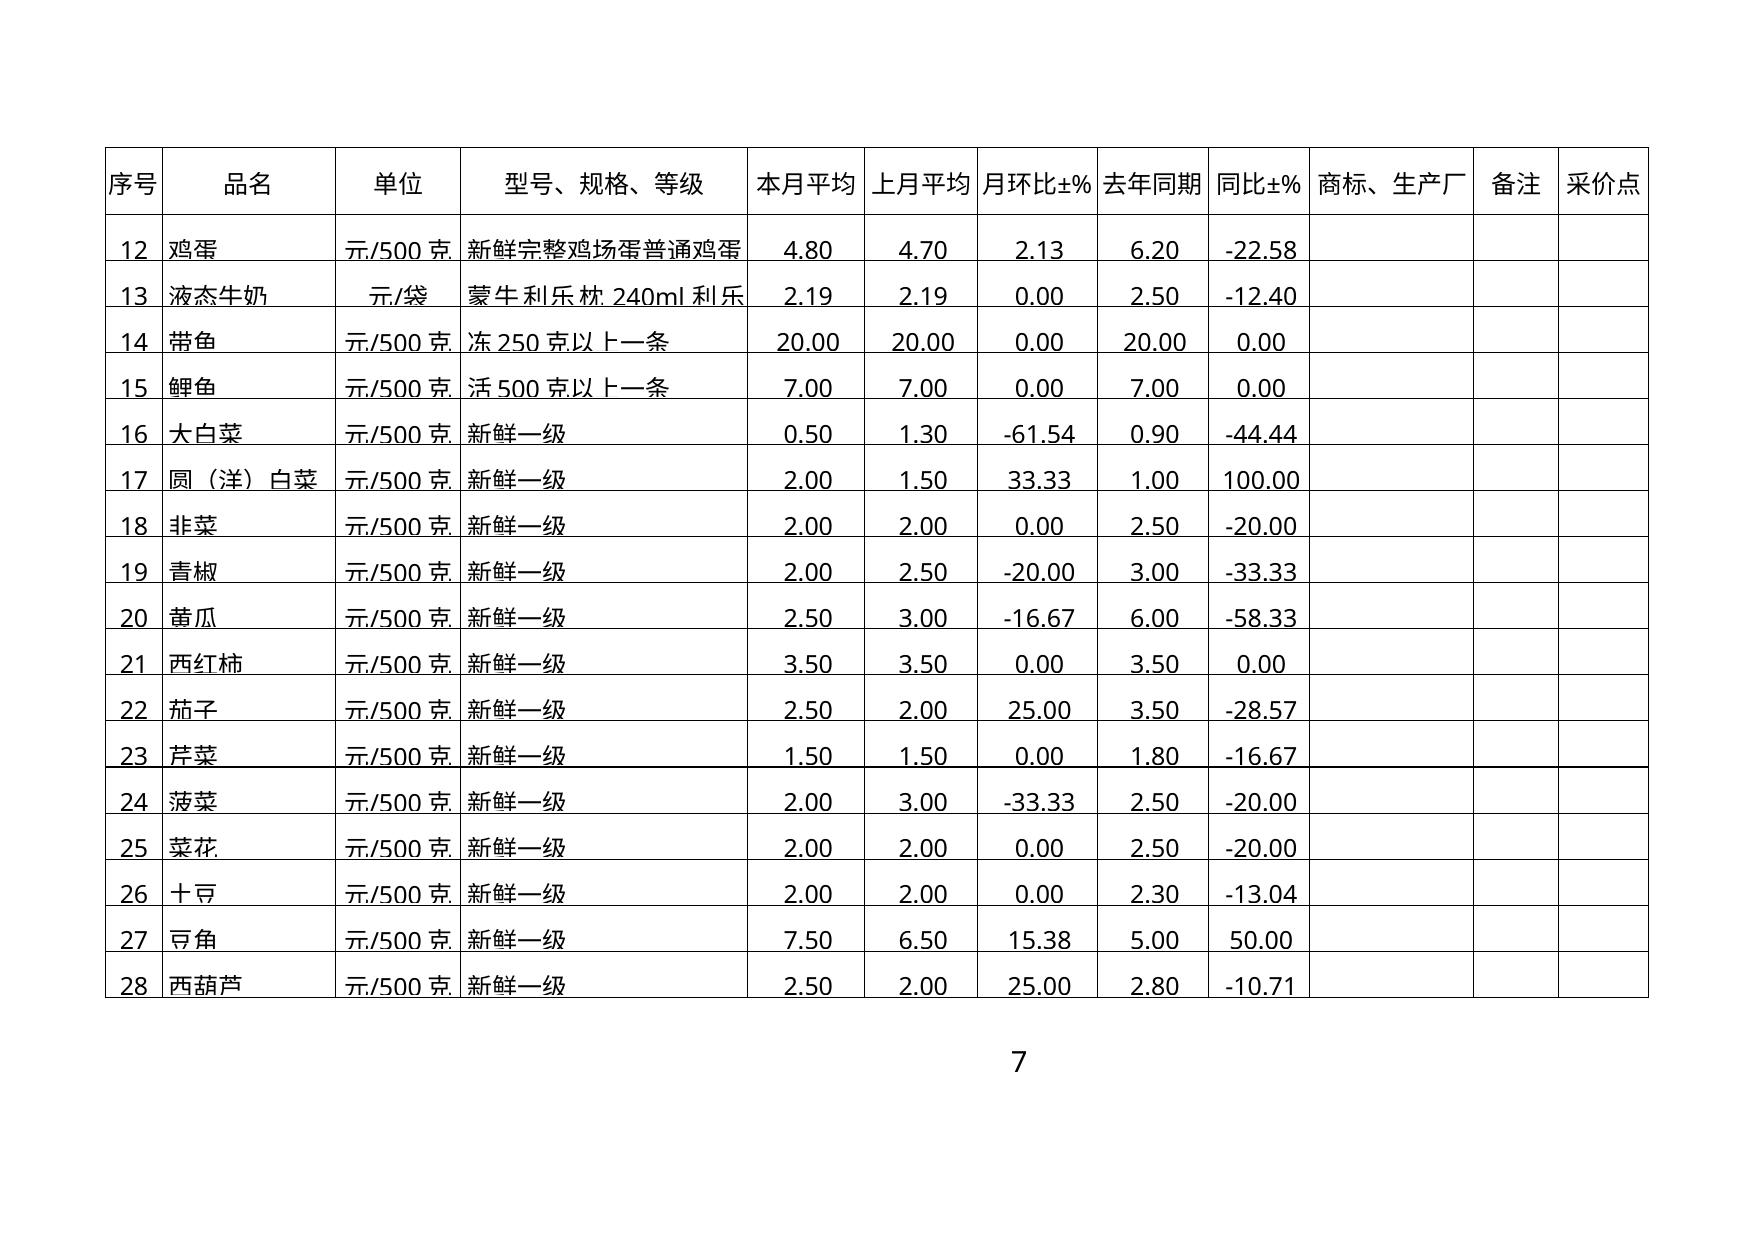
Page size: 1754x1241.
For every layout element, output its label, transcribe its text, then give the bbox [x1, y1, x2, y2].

table_cell 14 [106, 307, 162, 352]
table_cell [1310, 629, 1473, 674]
table_cell -61.54 [978, 399, 1097, 444]
table_cell -20.00 [1209, 768, 1309, 812]
table_cell 2.50 [1098, 814, 1208, 858]
table_cell 2.30 [1098, 860, 1208, 904]
table_cell 5.00 [1098, 906, 1208, 951]
table_cell 0.00 [978, 860, 1097, 904]
table_cell 7.00 [748, 353, 864, 398]
table_cell 豆角 [163, 906, 335, 951]
table_cell 25 [106, 814, 162, 858]
table_cell [1310, 261, 1473, 306]
table_header 同比±% [1209, 148, 1309, 214]
table_cell 1.50 [865, 445, 977, 490]
table_cell 2.00 [865, 814, 977, 858]
table_cell [1474, 491, 1558, 536]
table_cell [1310, 445, 1473, 490]
table_cell -28.57 [1209, 675, 1309, 720]
table_cell [1559, 215, 1648, 260]
table_cell 1.30 [865, 399, 977, 444]
table_header 月环比±% [978, 148, 1097, 214]
table_cell 6.50 [865, 906, 977, 951]
table_cell 新鲜一级 [461, 768, 747, 812]
table_cell [1559, 261, 1648, 306]
table_cell 2.80 [1098, 952, 1208, 997]
table_cell 0.50 [748, 399, 864, 444]
table_cell 茄子 [163, 675, 335, 720]
table_cell 4.80 [748, 215, 864, 260]
table_cell 2.00 [748, 860, 864, 904]
table_cell [1310, 768, 1473, 812]
table_cell 西红柿 [163, 629, 335, 674]
table_header 采价点 [1559, 148, 1648, 214]
table_cell 1.80 [1098, 721, 1208, 766]
table_cell 3.00 [865, 583, 977, 628]
table_cell 6.00 [1098, 583, 1208, 628]
table_cell [1310, 675, 1473, 720]
table_cell 16 [106, 399, 162, 444]
table_cell 新鲜一级 [461, 629, 747, 674]
table_cell [1559, 353, 1648, 398]
table_cell [1310, 721, 1473, 766]
table_cell 20.00 [865, 307, 977, 352]
table_cell [1474, 814, 1558, 858]
table_cell 2.00 [865, 952, 977, 997]
table_cell 元/500克 [336, 399, 460, 444]
table_header 序号 [106, 148, 162, 214]
table_cell 3.50 [865, 629, 977, 674]
table_cell 元/500克 [336, 537, 460, 582]
table_cell 元/500克 [336, 721, 460, 766]
table_cell [1559, 814, 1648, 858]
table_cell 20.00 [748, 307, 864, 352]
table_cell 液态牛奶 [163, 261, 335, 306]
table_cell 元/500克 [336, 768, 460, 812]
table_cell 元/500克 [336, 675, 460, 720]
table_cell -12.40 [1209, 261, 1309, 306]
table_cell 0.00 [978, 491, 1097, 536]
table_cell [1310, 399, 1473, 444]
table_cell [1474, 721, 1558, 766]
table_cell 12 [106, 215, 162, 260]
table_cell 7.00 [865, 353, 977, 398]
table_cell 0.00 [978, 814, 1097, 858]
table_cell -16.67 [1209, 721, 1309, 766]
table_cell [1310, 860, 1473, 904]
table_cell 大白菜 [163, 399, 335, 444]
table_cell 0.00 [978, 353, 1097, 398]
table_cell 新鲜一级 [461, 675, 747, 720]
table_cell 27 [106, 906, 162, 951]
table_cell 2.50 [748, 583, 864, 628]
table_cell 0.00 [978, 261, 1097, 306]
table_cell 50.00 [1209, 906, 1309, 951]
table_cell 1.50 [865, 721, 977, 766]
table_cell [1474, 399, 1558, 444]
table_cell [1559, 768, 1648, 812]
table_cell 鲤鱼 [163, 353, 335, 398]
table_cell 2.50 [748, 952, 864, 997]
table_cell 芹菜 [163, 721, 335, 766]
table_cell -22.58 [1209, 215, 1309, 260]
table_cell 西葫芦 [163, 952, 335, 997]
table_cell 黄瓜 [163, 583, 335, 628]
table_cell 26 [106, 860, 162, 904]
table_cell 元/500克 [336, 860, 460, 904]
table_cell [1474, 537, 1558, 582]
table_cell 0.00 [1209, 629, 1309, 674]
table_cell [1559, 583, 1648, 628]
table_cell -33.33 [1209, 537, 1309, 582]
table_cell 新鲜完整鸡场蛋普通鸡蛋 [461, 215, 747, 260]
table_cell 13 [106, 261, 162, 306]
table_cell 33.33 [978, 445, 1097, 490]
table_cell 20.00 [1098, 307, 1208, 352]
table_cell [1559, 952, 1648, 997]
table_cell 蒙牛利乐枕240ml利乐枕 [461, 261, 747, 306]
table_cell -16.67 [978, 583, 1097, 628]
table_cell [1310, 307, 1473, 352]
table_cell 韭菜 [163, 491, 335, 536]
table_cell 元/500克 [336, 307, 460, 352]
table_cell 带鱼 [163, 307, 335, 352]
table_cell 23 [106, 721, 162, 766]
table_cell 新鲜一级 [461, 952, 747, 997]
table_cell 2.19 [748, 261, 864, 306]
table_cell [1310, 537, 1473, 582]
table_cell 新鲜一级 [461, 445, 747, 490]
table_cell 15.38 [978, 906, 1097, 951]
table_cell [1559, 906, 1648, 951]
table_cell [1474, 906, 1558, 951]
table_cell [1474, 629, 1558, 674]
table_cell 新鲜一级 [461, 721, 747, 766]
table_cell 7.50 [748, 906, 864, 951]
table_header 上月平均 [865, 148, 977, 214]
table_cell [1559, 445, 1648, 490]
table_cell 2.13 [978, 215, 1097, 260]
table_cell 2.50 [1098, 261, 1208, 306]
table_cell 6.20 [1098, 215, 1208, 260]
table_cell 新鲜一级 [461, 583, 747, 628]
table_cell 2.50 [1098, 491, 1208, 536]
table_cell 21 [106, 629, 162, 674]
table_cell 2.00 [865, 860, 977, 904]
table_cell [1474, 445, 1558, 490]
table_cell [1474, 952, 1558, 997]
table_cell 2.50 [1098, 768, 1208, 812]
table_header 品名 [163, 148, 335, 214]
table_cell -20.00 [978, 537, 1097, 582]
table_cell [1310, 491, 1473, 536]
table_cell [1559, 860, 1648, 904]
table_header 型号、规格、等级 [461, 148, 747, 214]
table_cell [1559, 491, 1648, 536]
table_cell 18 [106, 491, 162, 536]
table_cell 3.00 [865, 768, 977, 812]
table_cell 2.50 [748, 675, 864, 720]
table_cell -20.00 [1209, 814, 1309, 858]
table_cell -10.71 [1209, 952, 1309, 997]
table_cell 新鲜一级 [461, 491, 747, 536]
table_cell 新鲜一级 [461, 399, 747, 444]
table_cell 1.00 [1098, 445, 1208, 490]
table_cell 1.50 [748, 721, 864, 766]
table_cell [1474, 215, 1558, 260]
table_cell 2.00 [865, 675, 977, 720]
table_cell 2.00 [748, 814, 864, 858]
table_cell -20.00 [1209, 491, 1309, 536]
table_cell 7.00 [1098, 353, 1208, 398]
table_cell 3.50 [1098, 675, 1208, 720]
table_cell [1559, 675, 1648, 720]
table_header 备注 [1474, 148, 1558, 214]
table_cell 元/500克 [336, 583, 460, 628]
table_cell 0.90 [1098, 399, 1208, 444]
table_cell [1559, 537, 1648, 582]
table_cell 0.00 [978, 307, 1097, 352]
table_cell [1559, 399, 1648, 444]
table_cell 17 [106, 445, 162, 490]
table_cell [1474, 307, 1558, 352]
table_cell 100.00 [1209, 445, 1309, 490]
table_cell 22 [106, 675, 162, 720]
table_cell [1474, 353, 1558, 398]
table_cell 青椒 [163, 537, 335, 582]
table_cell 元/袋 [336, 261, 460, 306]
table_cell [1310, 952, 1473, 997]
table_cell 冻250克以上一条 [461, 307, 747, 352]
table_cell 15 [106, 353, 162, 398]
table_cell 元/500克 [336, 906, 460, 951]
table_cell 0.00 [1209, 353, 1309, 398]
table_cell 3.00 [1098, 537, 1208, 582]
table_cell 2.50 [865, 537, 977, 582]
table_cell 鸡蛋 [163, 215, 335, 260]
table_cell [1474, 261, 1558, 306]
table_cell -44.44 [1209, 399, 1309, 444]
table_header 商标、生产厂 [1310, 148, 1473, 214]
table_cell [1474, 675, 1558, 720]
table_cell 2.00 [865, 491, 977, 536]
table_cell 20 [106, 583, 162, 628]
table_cell 元/500克 [336, 353, 460, 398]
table_header 去年同期 [1098, 148, 1208, 214]
table_cell [1474, 768, 1558, 812]
table_cell 新鲜一级 [461, 906, 747, 951]
table_cell -58.33 [1209, 583, 1309, 628]
table_cell [1310, 353, 1473, 398]
table_cell [1474, 860, 1558, 904]
table_cell 19 [106, 537, 162, 582]
table_cell 2.19 [865, 261, 977, 306]
table_header 本月平均 [748, 148, 864, 214]
table_cell 菠菜 [163, 768, 335, 812]
table_cell 元/500克 [336, 445, 460, 490]
table_cell 2.00 [748, 445, 864, 490]
table_cell 2.00 [748, 537, 864, 582]
table_cell [1310, 583, 1473, 628]
table_cell 0.00 [1209, 307, 1309, 352]
table_cell 新鲜一级 [461, 814, 747, 858]
table_cell -13.04 [1209, 860, 1309, 904]
table_cell 元/500克 [336, 491, 460, 536]
table_cell 元/500克 [336, 814, 460, 858]
table_cell 25.00 [978, 675, 1097, 720]
table_cell [1310, 906, 1473, 951]
table_cell 24 [106, 768, 162, 812]
table_cell 25.00 [978, 952, 1097, 997]
table_cell [1310, 215, 1473, 260]
table_cell [1559, 721, 1648, 766]
table_header 单位 [336, 148, 460, 214]
table_cell [1474, 583, 1558, 628]
table_cell 2.00 [748, 768, 864, 812]
table_cell 圆（洋）白菜 [163, 445, 335, 490]
table_cell -33.33 [978, 768, 1097, 812]
table_cell 0.00 [978, 629, 1097, 674]
table_cell 菜花 [163, 814, 335, 858]
table_cell 2.00 [748, 491, 864, 536]
table_cell 0.00 [978, 721, 1097, 766]
table_cell 元/500克 [336, 952, 460, 997]
table_cell 4.70 [865, 215, 977, 260]
table_cell 土豆 [163, 860, 335, 904]
table_cell [1559, 307, 1648, 352]
table_cell 活500克以上一条 [461, 353, 747, 398]
table_cell [1559, 629, 1648, 674]
table_cell 新鲜一级 [461, 537, 747, 582]
table_cell 元/500克 [336, 215, 460, 260]
table_cell 3.50 [748, 629, 864, 674]
table_cell 元/500克 [336, 629, 460, 674]
table_cell 3.50 [1098, 629, 1208, 674]
table_cell 28 [106, 952, 162, 997]
table_cell [1310, 814, 1473, 858]
table_cell 新鲜一级 [461, 860, 747, 904]
